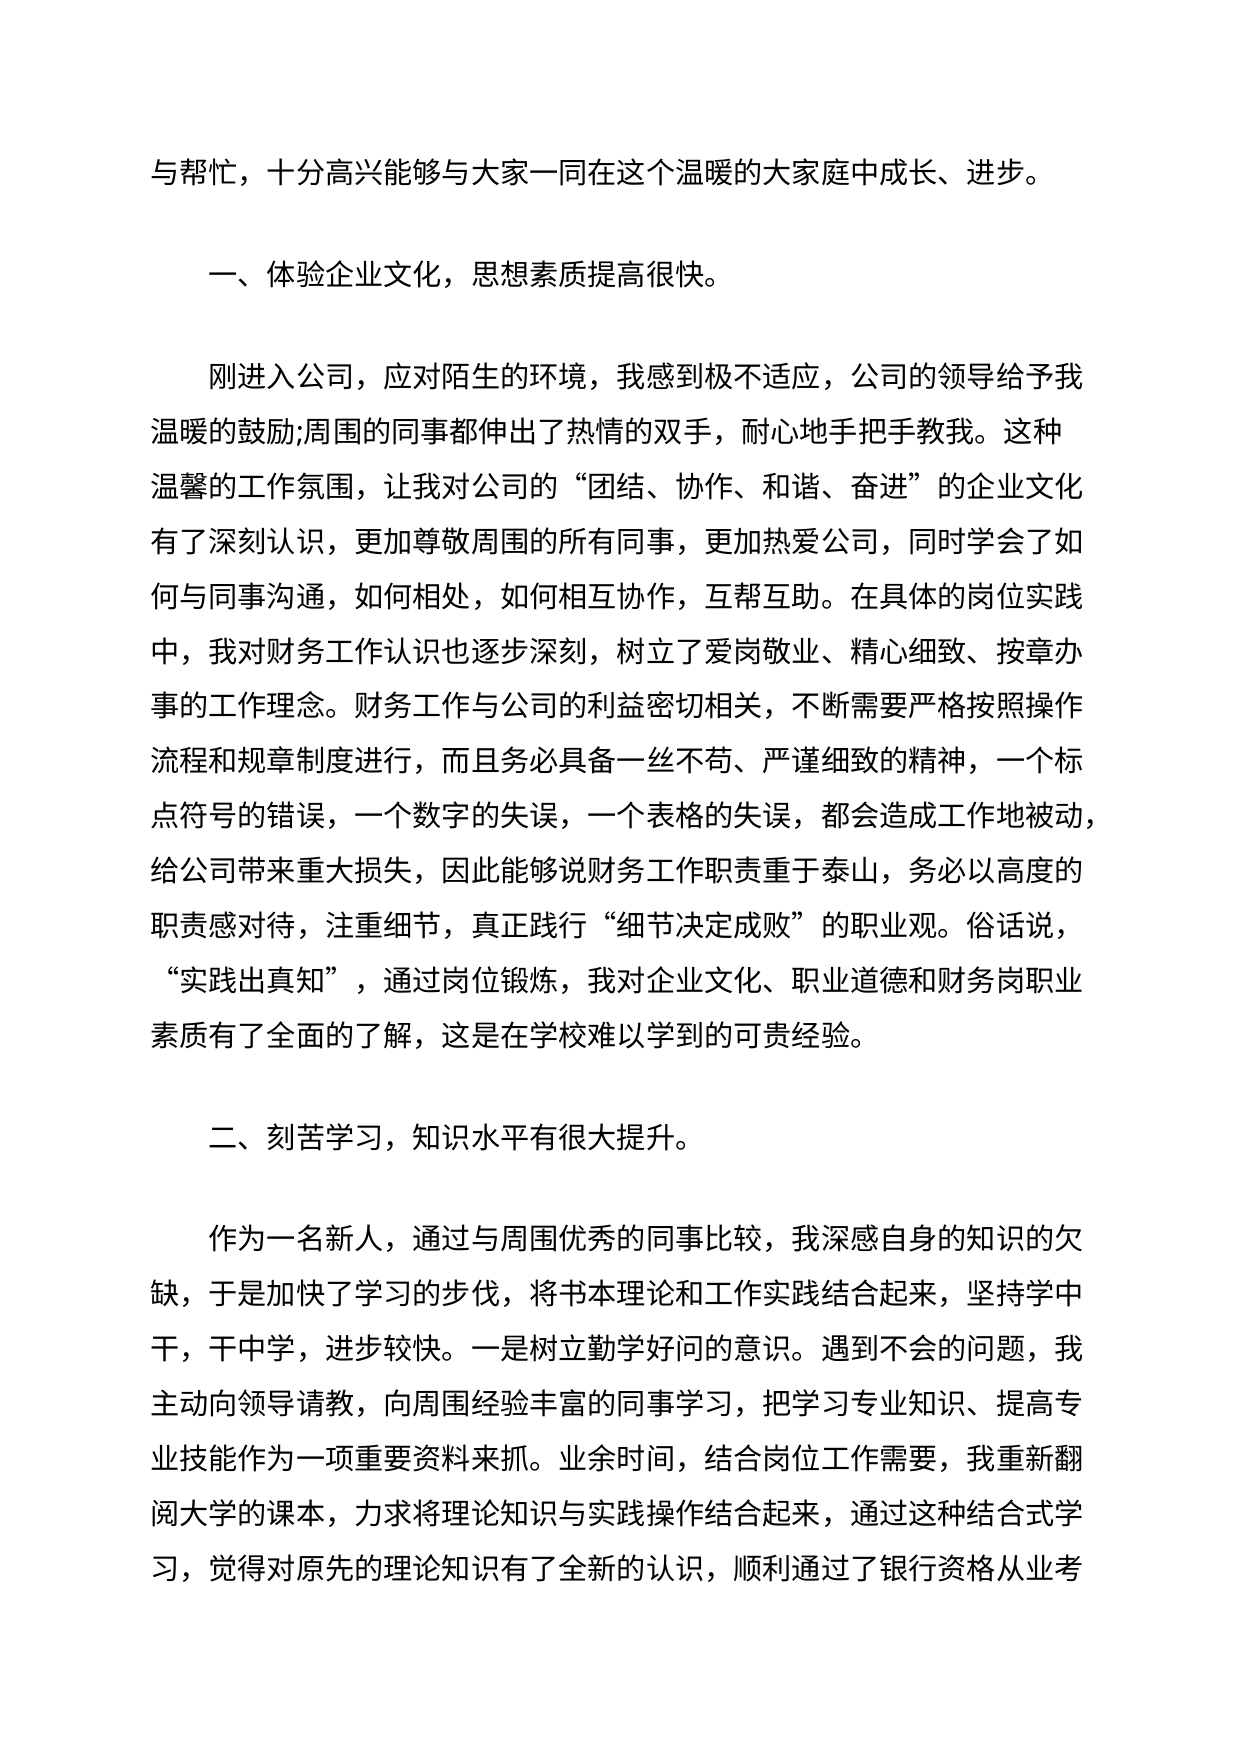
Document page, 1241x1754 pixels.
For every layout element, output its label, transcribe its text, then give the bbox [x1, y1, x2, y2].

text 一、体验企业文化，思想素质提高很快。 [150, 252, 1090, 294]
text 刚进入公司，应对陌生的环境，我感到极不适应，公司的领导给予我温暖的鼓励;周围的同事都伸出了热情的双手，耐心地手把手教我。这种温馨的工作氛围，让我对公司的“团结、协作、和谐、奋进”的企业文化有了深刻认识，更加尊敬周围的所有同事，更加热爱公司，同时学会了如何与同事沟通，如何相处，如何相互协作，互帮互助。在具体的岗位实践中，我对财务工作认识也逐步深刻，树立了爱岗敬业、精心细致、按章办事的工作理念。财务工作与公司的利益密切相关，不断需要严格按照操作流程和规章制度进行，而且务必具备一丝不苟、严谨细致的精神，一个标点符号的错误，一个数字的失误，一个表格的失误，都会造成工作地被动，给公司带来重大损失，因此能够说财务工作职责重于泰山，务必以高度的职责感对待，注重细节，真正践行“细节决定成败”的职业观。俗话说，“实践出真知”，通过岗位锻炼，我对企业文化、职业道德和财务岗职业素质有了全面的了解，这是在学校难以学到的可贵经验。 [150, 353, 1090, 1055]
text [150, 150, 1090, 192]
text 二、刻苦学习，知识水平有很大提升。 [150, 1114, 1090, 1156]
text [150, 1216, 1090, 1588]
